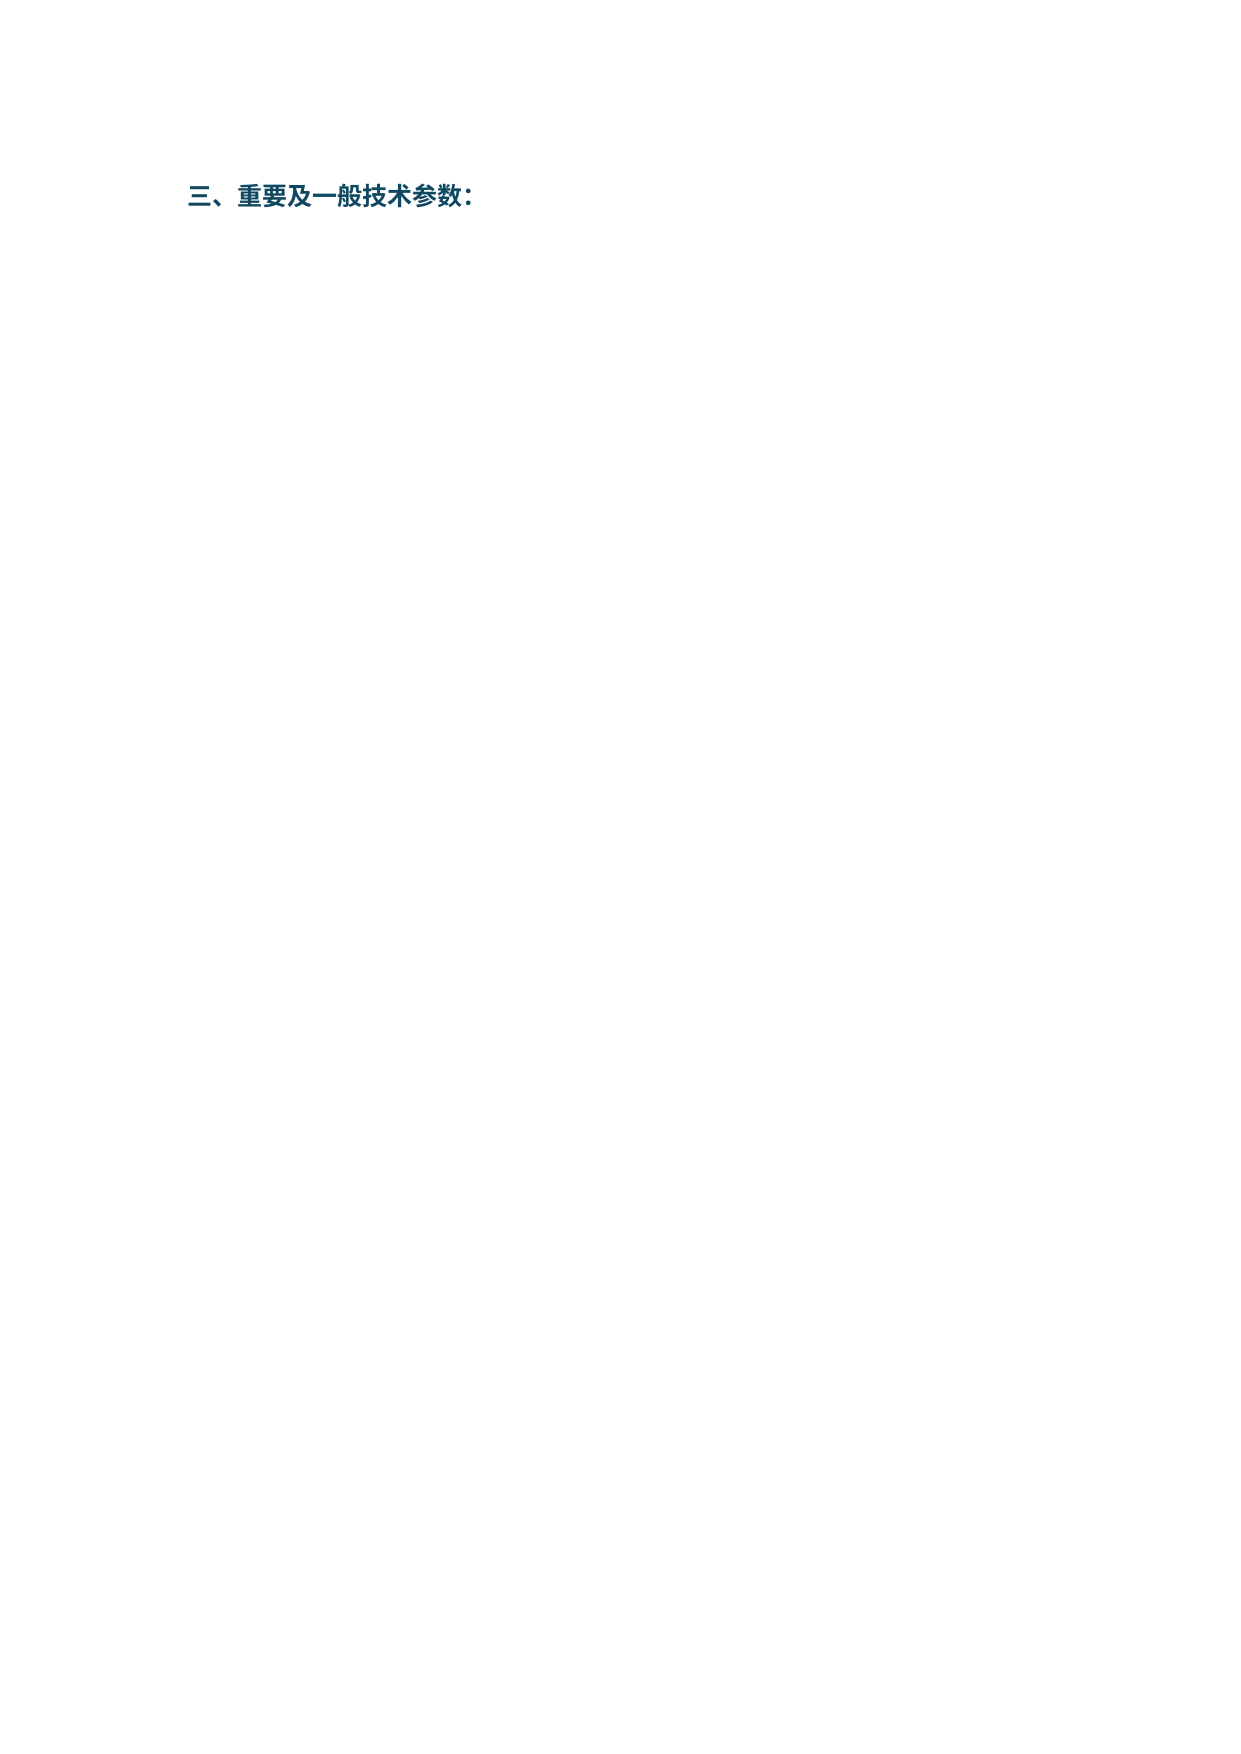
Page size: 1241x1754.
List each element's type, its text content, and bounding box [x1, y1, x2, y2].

subtitle 重要及一般技术参数： [187, 162, 1053, 227]
